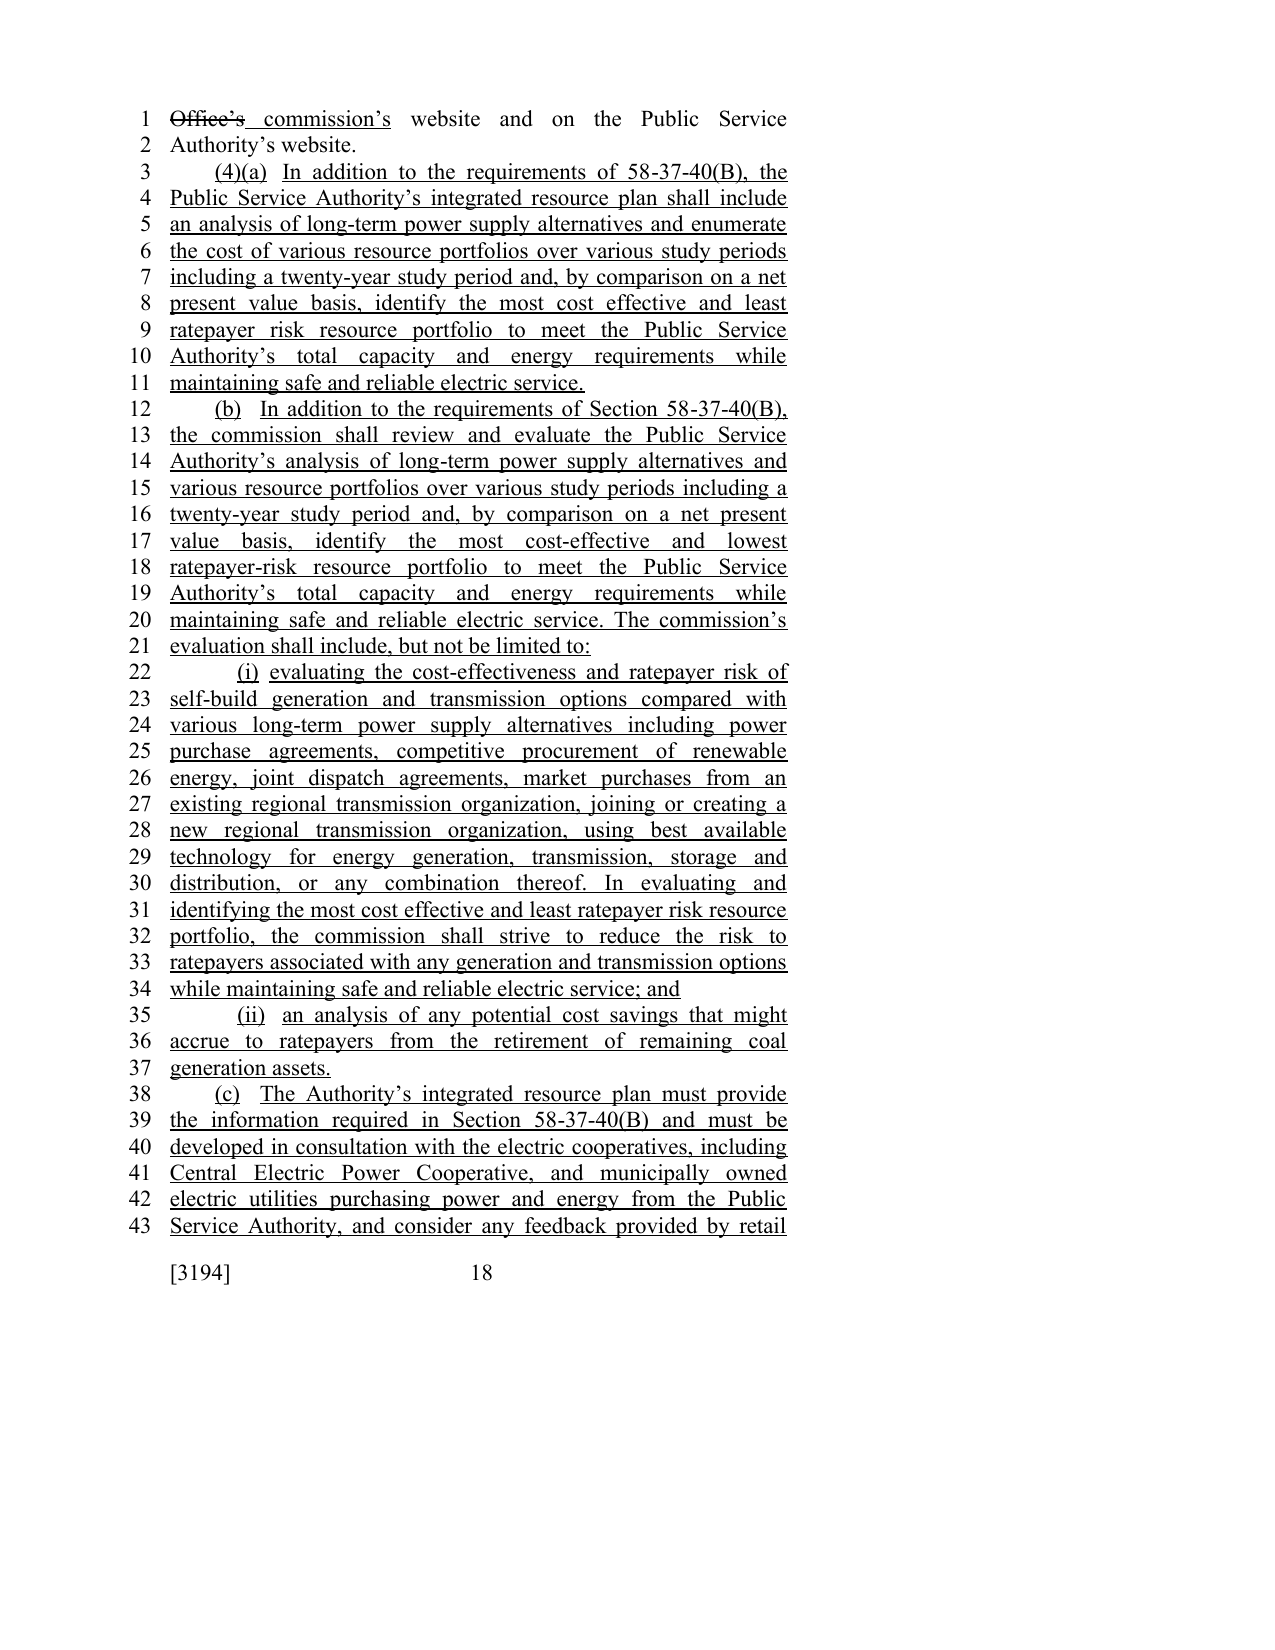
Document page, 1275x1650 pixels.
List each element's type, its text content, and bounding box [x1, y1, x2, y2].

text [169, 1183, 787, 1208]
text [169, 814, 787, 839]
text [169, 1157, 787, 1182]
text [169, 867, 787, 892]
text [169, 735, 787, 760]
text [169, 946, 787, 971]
text (ii) an analysis of any potential cost savings that might accrue to ratepayers from the retirement of remaining coal generation assets. [169, 1001, 787, 1050]
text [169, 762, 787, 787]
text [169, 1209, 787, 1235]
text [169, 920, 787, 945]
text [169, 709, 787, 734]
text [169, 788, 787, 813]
text (ii) an analysis of any potential cost savings that might accrue to ratepayers from the retirement of remaining coal generation assets. [169, 1051, 787, 1080]
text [169, 105, 787, 158]
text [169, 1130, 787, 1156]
